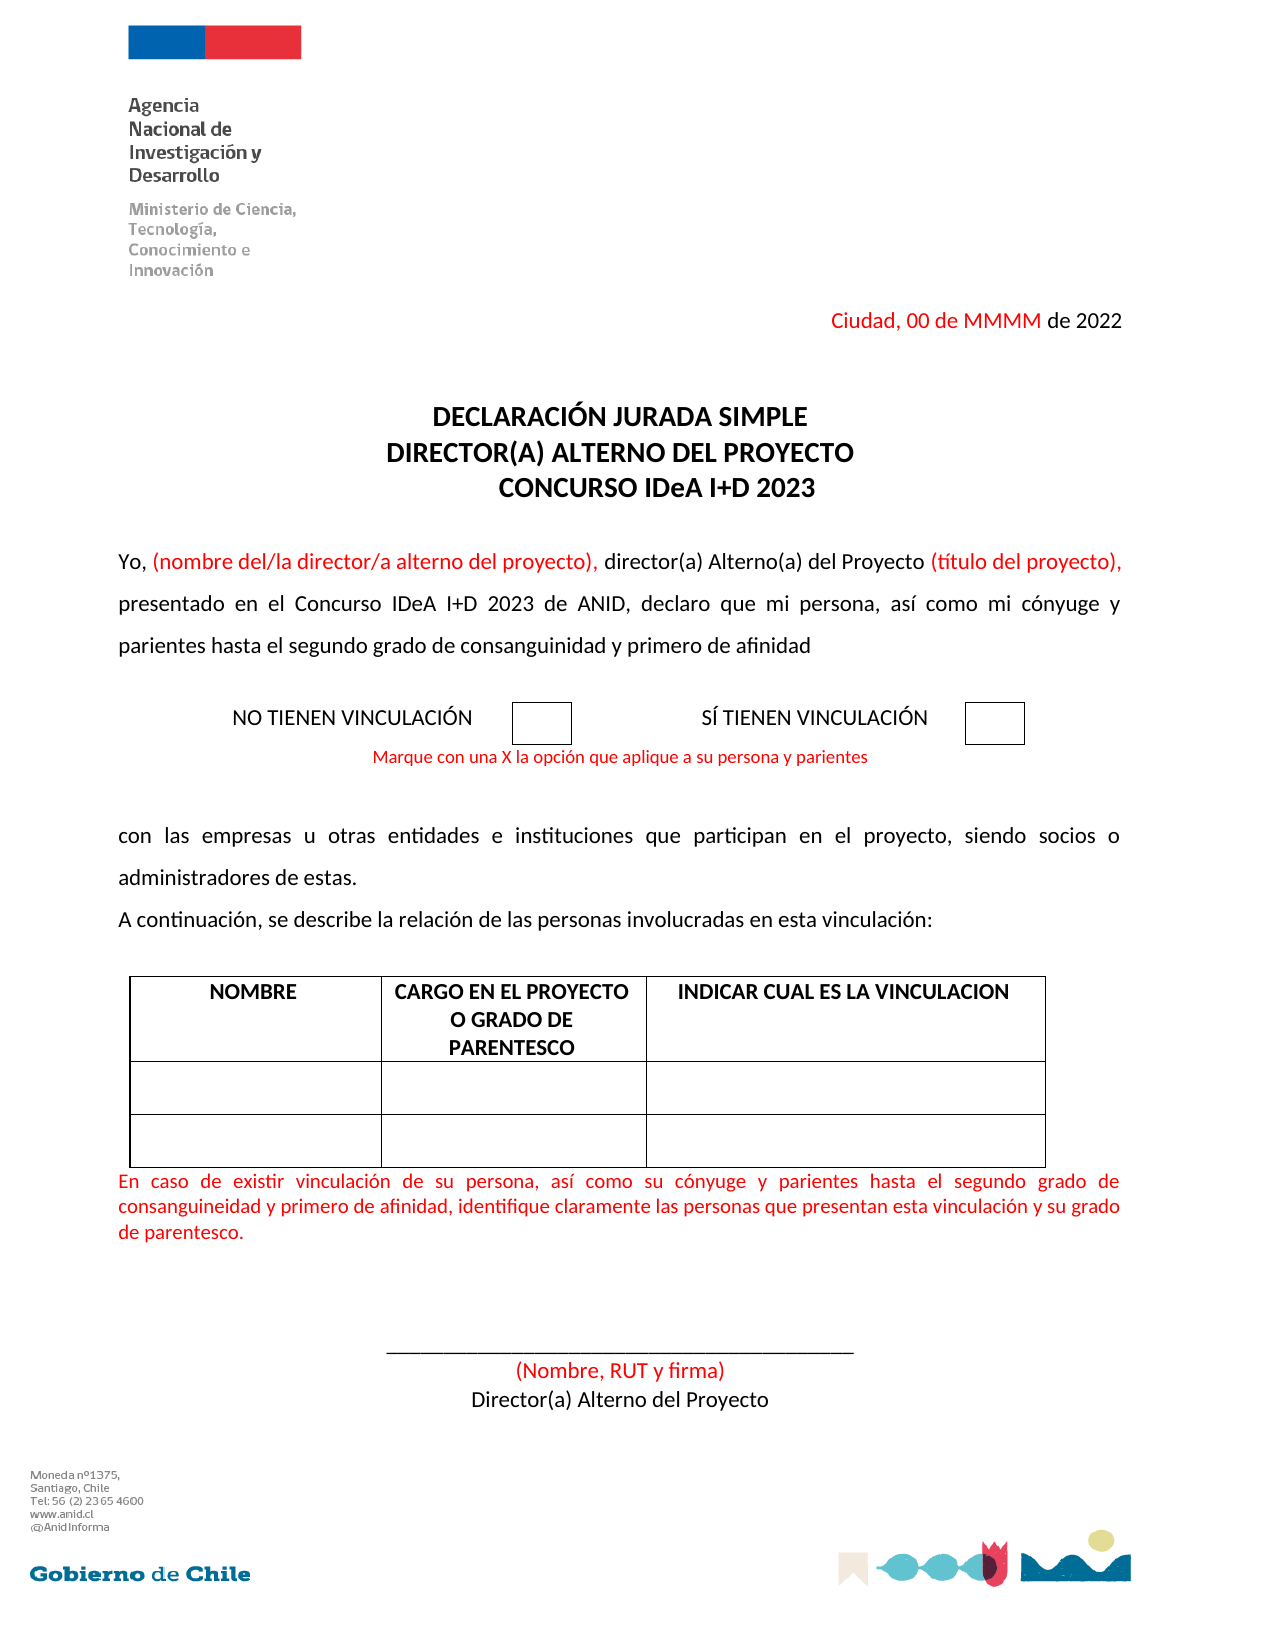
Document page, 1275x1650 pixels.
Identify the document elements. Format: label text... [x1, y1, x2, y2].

text Marque con una X la opción que aplique a su persona y parientes [118, 745, 1122, 768]
table_header NOMBRE [131, 977, 381, 1061]
text A continuación, se describe la relación de las personas involucradas en esta vinculación: [118, 905, 1127, 933]
table_cell [647, 1062, 1045, 1114]
table_cell [647, 1115, 1045, 1167]
table_header NO TIENEN VINCULACIÓN [221, 702, 512, 744]
picture [54, 20, 1116, 306]
table_header [513, 703, 571, 744]
table_header INDICAR CUAL ES LA VINCULACION [647, 977, 1045, 1061]
text (Nombre, RUT y firma) [118, 1357, 1122, 1385]
text CONCURSO IDeA I+D 2023 [118, 469, 1122, 505]
text DIRECTOR(A) ALTERNO DEL PROYECTO [118, 434, 1122, 469]
text _________________________________________ [118, 1329, 1122, 1357]
text Director(a) Alterno del Proyecto [118, 1385, 1122, 1413]
table_header SÍ TIENEN VINCULACIÓN [572, 702, 965, 744]
table_header CARGO EN EL PROYECTO O GRADO DE PARENTESCO [382, 977, 646, 1061]
table_cell [131, 1115, 381, 1167]
table_cell [382, 1115, 646, 1167]
table_cell [382, 1062, 646, 1114]
table_header [966, 703, 1024, 744]
text Yo, (nombre del/la director/a alterno del proyecto), director(a) Alterno(a) del Proyecto (título del proyecto), presentado en el Concurso IDeA I+D 2023 de ANID, declaro que mi persona, así como mi cónyuge y parientes hasta el segundo grado de consanguinidad y primero de afinidad [118, 547, 1122, 659]
text con las empresas u otras entidades e instituciones que participan en el proyecto, siendo socios o administradores de estas. [118, 821, 1122, 891]
text En caso de existir vinculación de su persona, así como su cónyuge y parientes hasta el segundo grado de consanguineidad y primero de afinidad, identifique claramente las personas que presentan esta vinculación y su grado de parentesco. [118, 1168, 1122, 1244]
picture [0, 1449, 1275, 1650]
text DECLARACIÓN JURADA SIMPLE [118, 398, 1122, 434]
table_cell [131, 1062, 381, 1114]
text Ciudad, 00 de MMMM de 2022 [118, 148, 1122, 334]
